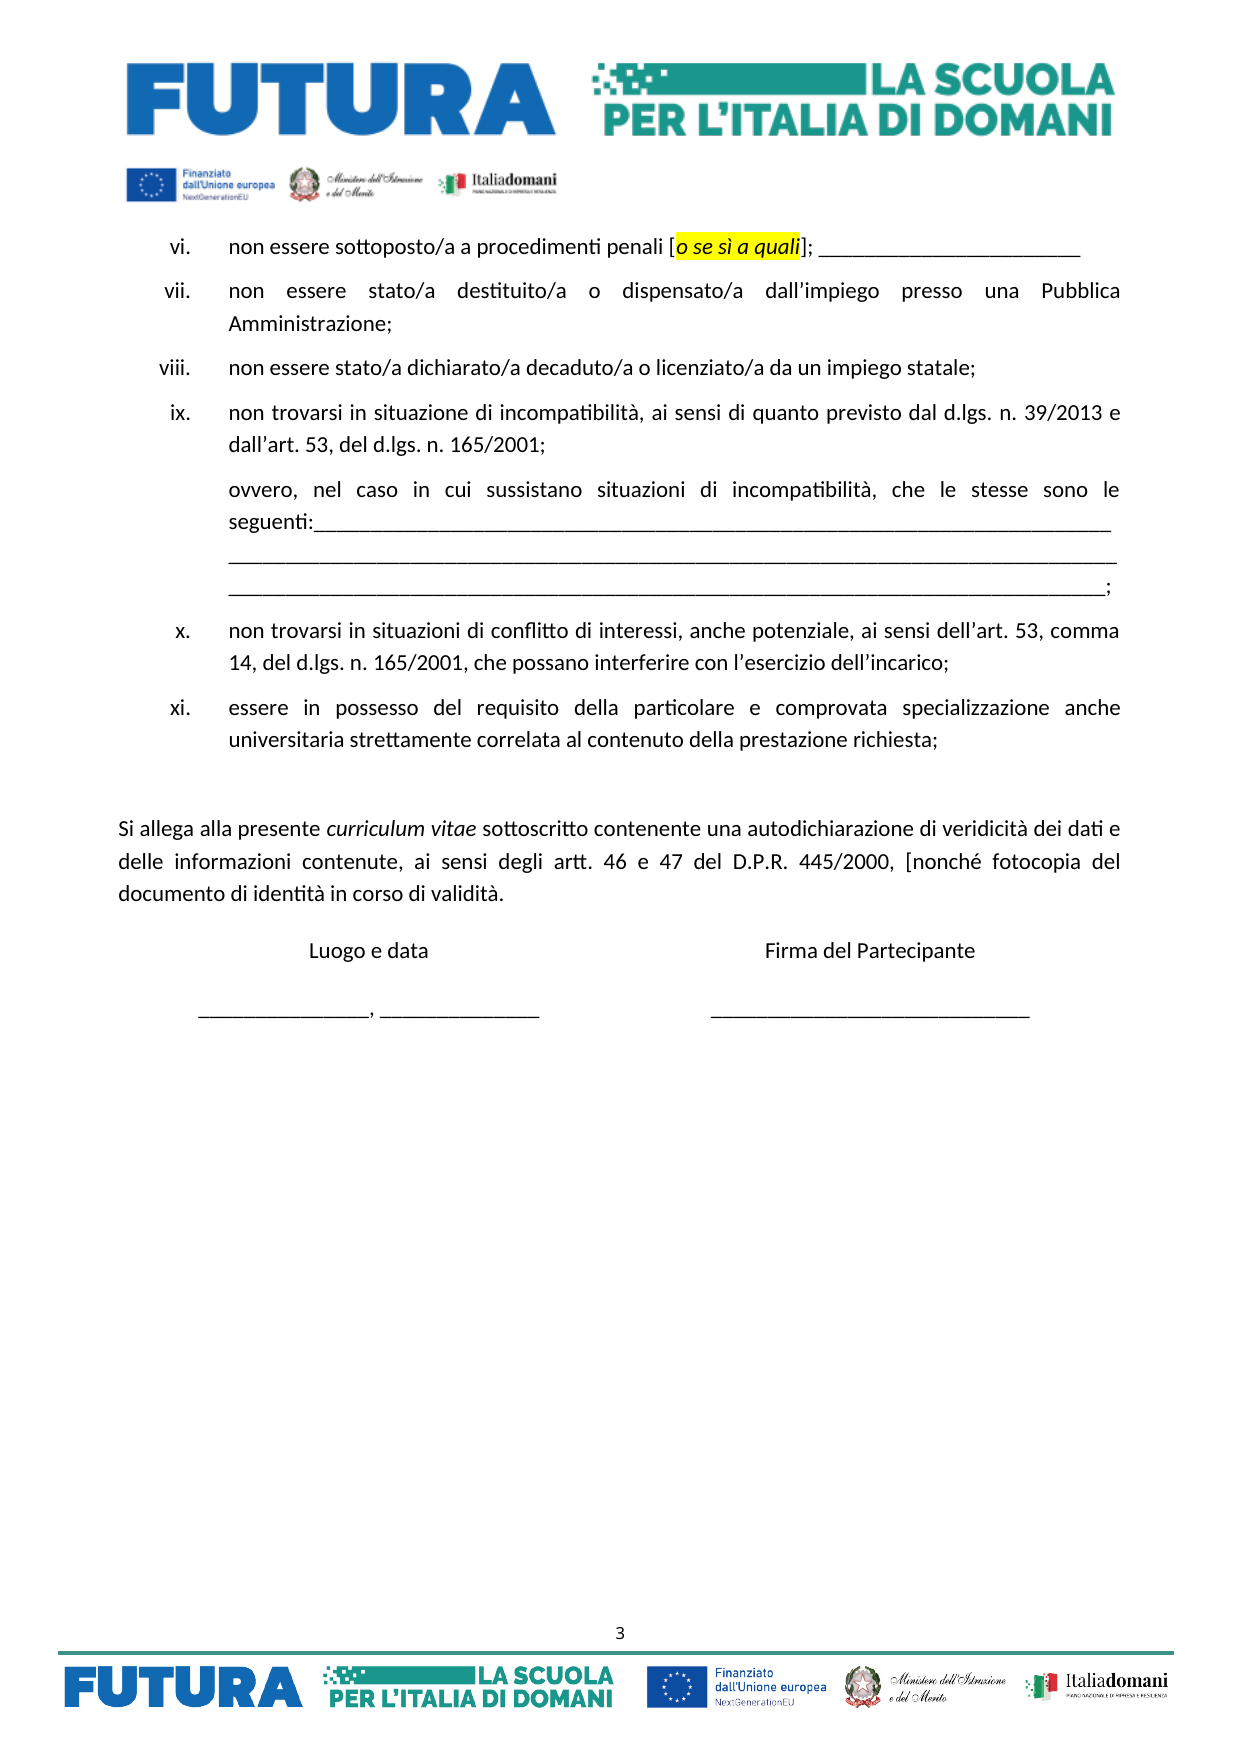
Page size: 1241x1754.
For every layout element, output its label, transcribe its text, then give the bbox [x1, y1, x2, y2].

list ovvero, nel caso in cui sussistano situazioni di incompatibilità, che le stesse sono le seguenti:_________________________________________________________________________________________________________________________________________________________________________________________________________________________________; [228, 475, 1122, 599]
text Si allega alla presente curriculum vitae sottoscritto contenente una autodichiarazione di veridicità dei dati e delle informazioni contenute, ai sensi degli artt. 46 e 47 del D.P.R. 445/2000, [nonché fotocopia del documento di identità in corso di validità. [118, 814, 1122, 907]
list essere in possesso del requisito della particolare e comprovata specializzazione anche universitaria strettamente correlata al contenuto della prestazione richiesta; [191, 693, 1122, 753]
table_header Luogo e data [118, 924, 619, 980]
list non essere stato/a dichiarato/a decaduto/a o licenziato/a da un impiego statale; [191, 353, 1122, 381]
picture [118, 59, 1123, 208]
table_cell ____________________________ [620, 980, 1121, 1037]
list non essere sottoposto/a a procedimenti penali [o se sì a quali]; _______________________ [191, 232, 676, 260]
table_cell _______________, ______________ [118, 980, 619, 1037]
list non essere sottoposto/a a procedimenti penali [o se sì a quali]; _______________________ [800, 232, 1122, 260]
picture [62, 1663, 1170, 1711]
table_header Firma del Partecipante [620, 924, 1121, 980]
list non essere stato/a destituito/a o dispensato/a dall’impiego presso una Pubblica Amministrazione; [191, 276, 1122, 337]
list non trovarsi in situazioni di conflitto di interessi, anche potenziale, ai sensi dell’art. 53, comma 14, del d.lgs. n. 165/2001, che possano interferire con l’esercizio dell’incarico; [191, 616, 1122, 676]
list non trovarsi in situazione di incompatibilità, ai sensi di quanto previsto dal d.lgs. n. 39/2013 e dall’art. 53, del d.lgs. n. 165/2001; [191, 398, 1122, 458]
